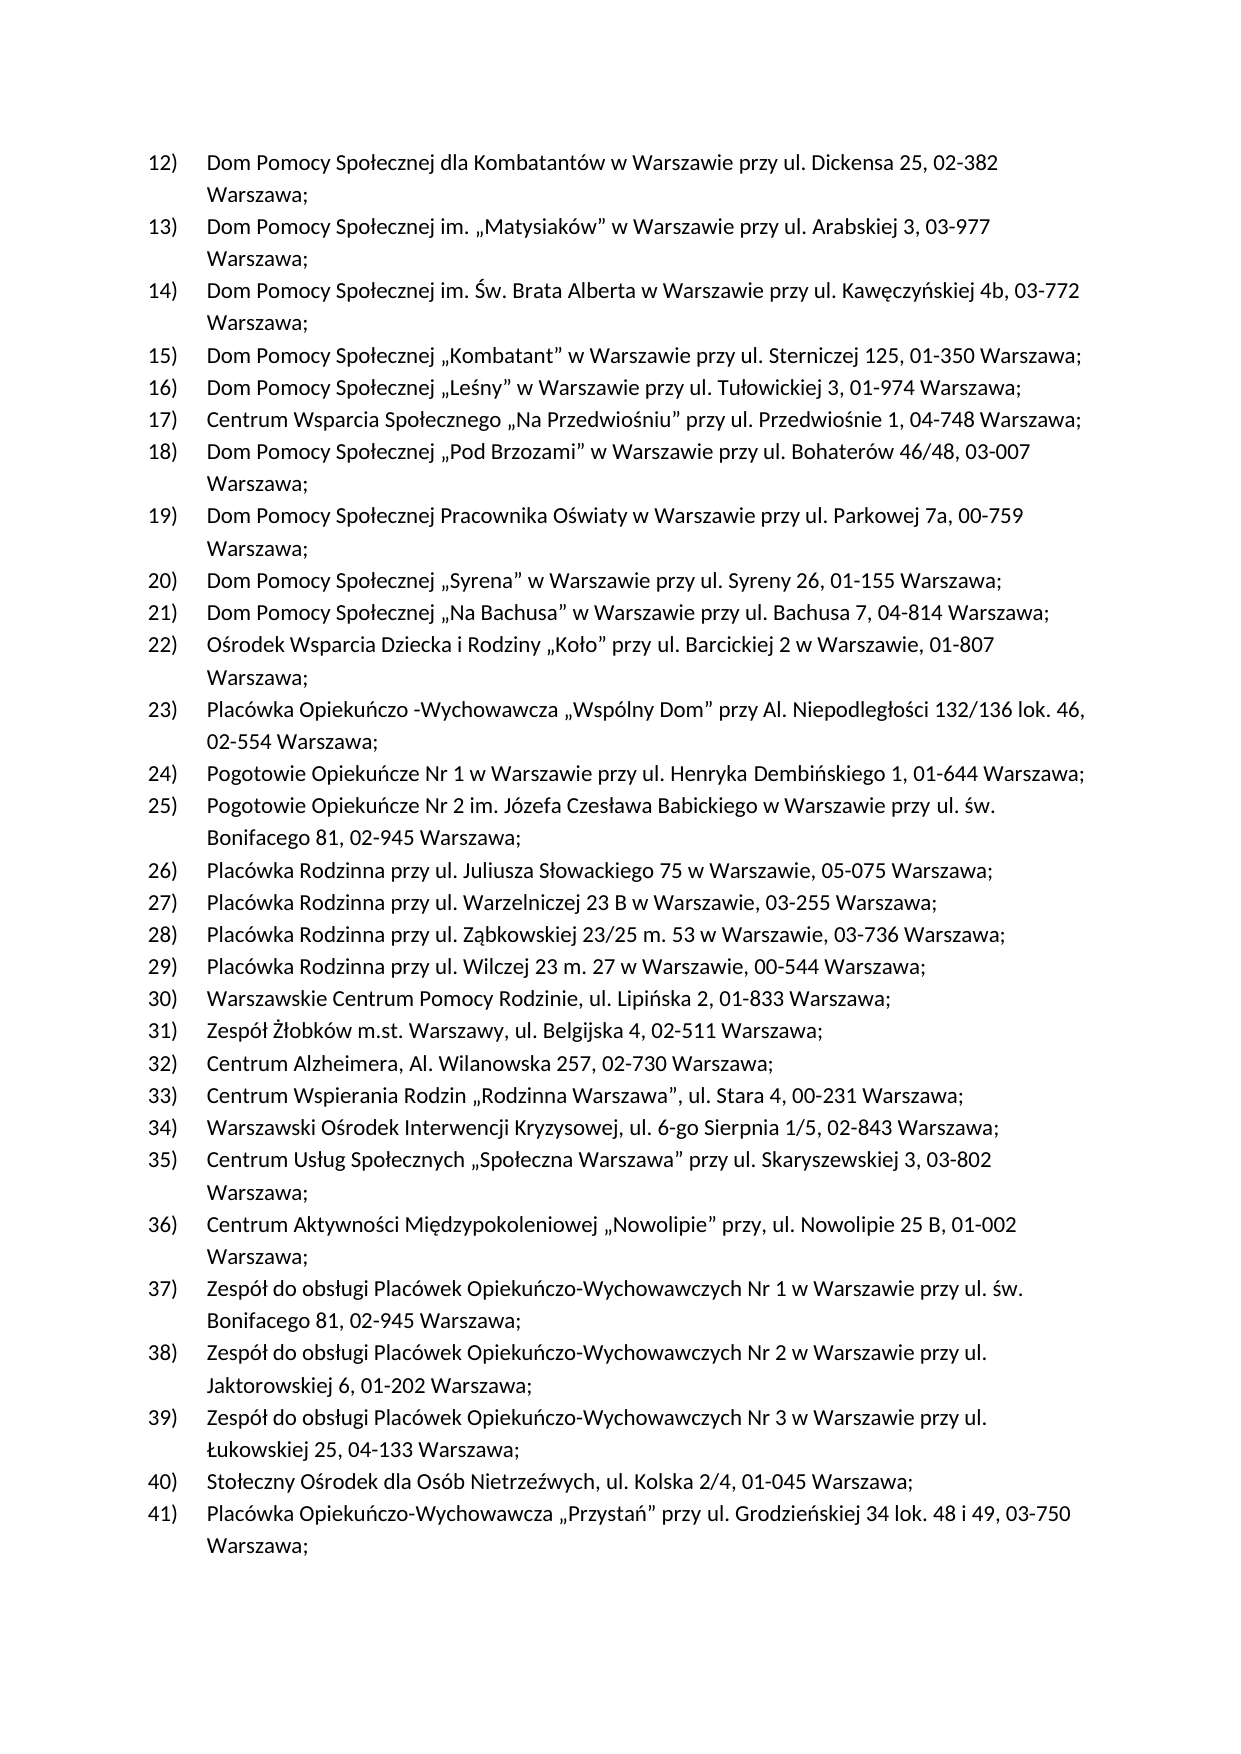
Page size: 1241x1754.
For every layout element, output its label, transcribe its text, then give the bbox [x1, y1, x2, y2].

list Centrum Aktywności Międzypokoleniowej „Nowolipie” przy, ul. Nowolipie 25 B, 01-002 Warszawa; [148, 1210, 1093, 1270]
list Ośrodek Wsparcia Dziecka i Rodziny „Koło” przy ul. Barcickiej 2 w Warszawie, 01-807 Warszawa; [148, 630, 1093, 691]
list Dom Pomocy Społecznej Pracownika Oświaty w Warszawie przy ul. Parkowej 7a, 00-759 Warszawa; [148, 502, 1093, 562]
list Centrum Wspierania Rodzin „Rodzinna Warszawa”, ul. Stara 4, 00-231 Warszawa; [148, 1081, 1093, 1109]
list Centrum Usług Społecznych „Społeczna Warszawa” przy ul. Skaryszewskiej 3, 03-802 Warszawa; [148, 1145, 1093, 1206]
list Centrum Wsparcia Społecznego „Na Przedwiośniu” przy ul. Przedwiośnie 1, 04-748 Warszawa; [148, 405, 1093, 433]
list Zespół do obsługi Placówek Opiekuńczo-Wychowawczych Nr 1 w Warszawie przy ul. św. Bonifacego 81, 02-945 Warszawa; [148, 1274, 1093, 1334]
list Warszawski Ośrodek Interwencji Kryzysowej, ul. 6-go Sierpnia 1/5, 02-843 Warszawa; [148, 1113, 1093, 1141]
list Dom Pomocy Społecznej im. „Matysiaków” w Warszawie przy ul. Arabskiej 3, 03-977 Warszawa; [148, 212, 1093, 272]
list Zespół Żłobków m.st. Warszawy, ul. Belgijska 4, 02-511 Warszawa; [148, 1017, 1093, 1045]
list Placówka Rodzinna przy ul. Wilczej . 27 w Warszawie, 00-544 Warszawa; [148, 952, 1093, 980]
list Placówka Opiekuńczo-Wychowawcza „Przystań” przy ul. Grodzieńskiej 34 lok. 48 i 49, 03-750 Warszawa; [148, 1499, 1093, 1560]
list Placówka Rodzinna przy ul. Juliusza Słowackiego 75 w Warszawie, 05-075 Warszawa; [148, 856, 1093, 884]
list Dom Pomocy Społecznej „Kombatant” w Warszawie przy ul. Sterniczej 125, 01-350 Warszawa; [148, 341, 1093, 369]
list Dom Pomocy Społecznej im. Św. Brata Alberta w Warszawie przy ul. Kawęczyńskiej 4b, 03-772 Warszawa; [148, 276, 1093, 337]
list Stołeczny Ośrodek dla Osób Nietrzeźwych, ul. Kolska 2/4, 01-045 Warszawa; [148, 1467, 1093, 1495]
list Centrum Alzheimera, Al. Wilanowska 257, 02-730 Warszawa; [148, 1049, 1093, 1077]
list Dom Pomocy Społecznej dla Kombatantów w Warszawie przy ul. Dickensa 25, 02-382 Warszawa; [148, 148, 1093, 208]
list Pogotowie Opiekuńcze Nr 2 im. Józefa Czesława Babickiego w Warszawie przy ul. św. Bonifacego 81, 02-945 Warszawa; [148, 791, 1093, 852]
list Warszawskie Centrum Pomocy Rodzinie, ul. Lipińska 2, 01-833 Warszawa; [148, 984, 1093, 1012]
list Dom Pomocy Społecznej „Pod Brzozami” w Warszawie przy ul. Bohaterów 46/48, 03-007 Warszawa; [148, 437, 1093, 497]
list Placówka Rodzinna przy ul. Warzelniczej 23 B w Warszawie, 03-255 Warszawa; [148, 888, 1093, 916]
list Placówka Rodzinna przy ul. Ząbkowskiej 23/25 m. 53 w Warszawie, 03-736 Warszawa; [148, 920, 1093, 948]
list Dom Pomocy Społecznej „Leśny” w Warszawie przy ul. Tułowickiej 3, 01-974 Warszawa; [148, 373, 1093, 401]
list Placówka Opiekuńczo -Wychowawcza „Wspólny Dom” przy Al. Niepodległości 132/136 lok. 46, 02-554 Warszawa; [148, 695, 1093, 755]
list Zespół do obsługi Placówek Opiekuńczo-Wychowawczych Nr 3 w Warszawie przy ul. Łukowskiej 25, 04-133 Warszawa; [148, 1403, 1093, 1463]
list Pogotowie Opiekuńcze Nr 1 w Warszawie przy ul. Henryka Dembińskiego 1, 01-644 Warszawa; [148, 759, 1093, 787]
list Dom Pomocy Społecznej „Syrena” w Warszawie przy ul. Syreny 26, 01-155 Warszawa; [148, 566, 1093, 594]
list Dom Pomocy Społecznej „Na Bachusa” w Warszawie przy ul. Bachusa 7, 04-814 Warszawa; [148, 598, 1093, 626]
list Zespół do obsługi Placówek Opiekuńczo-Wychowawczych Nr 2 w Warszawie przy ul. Jaktorowskiej 6, 01-202 Warszawa; [148, 1338, 1093, 1399]
